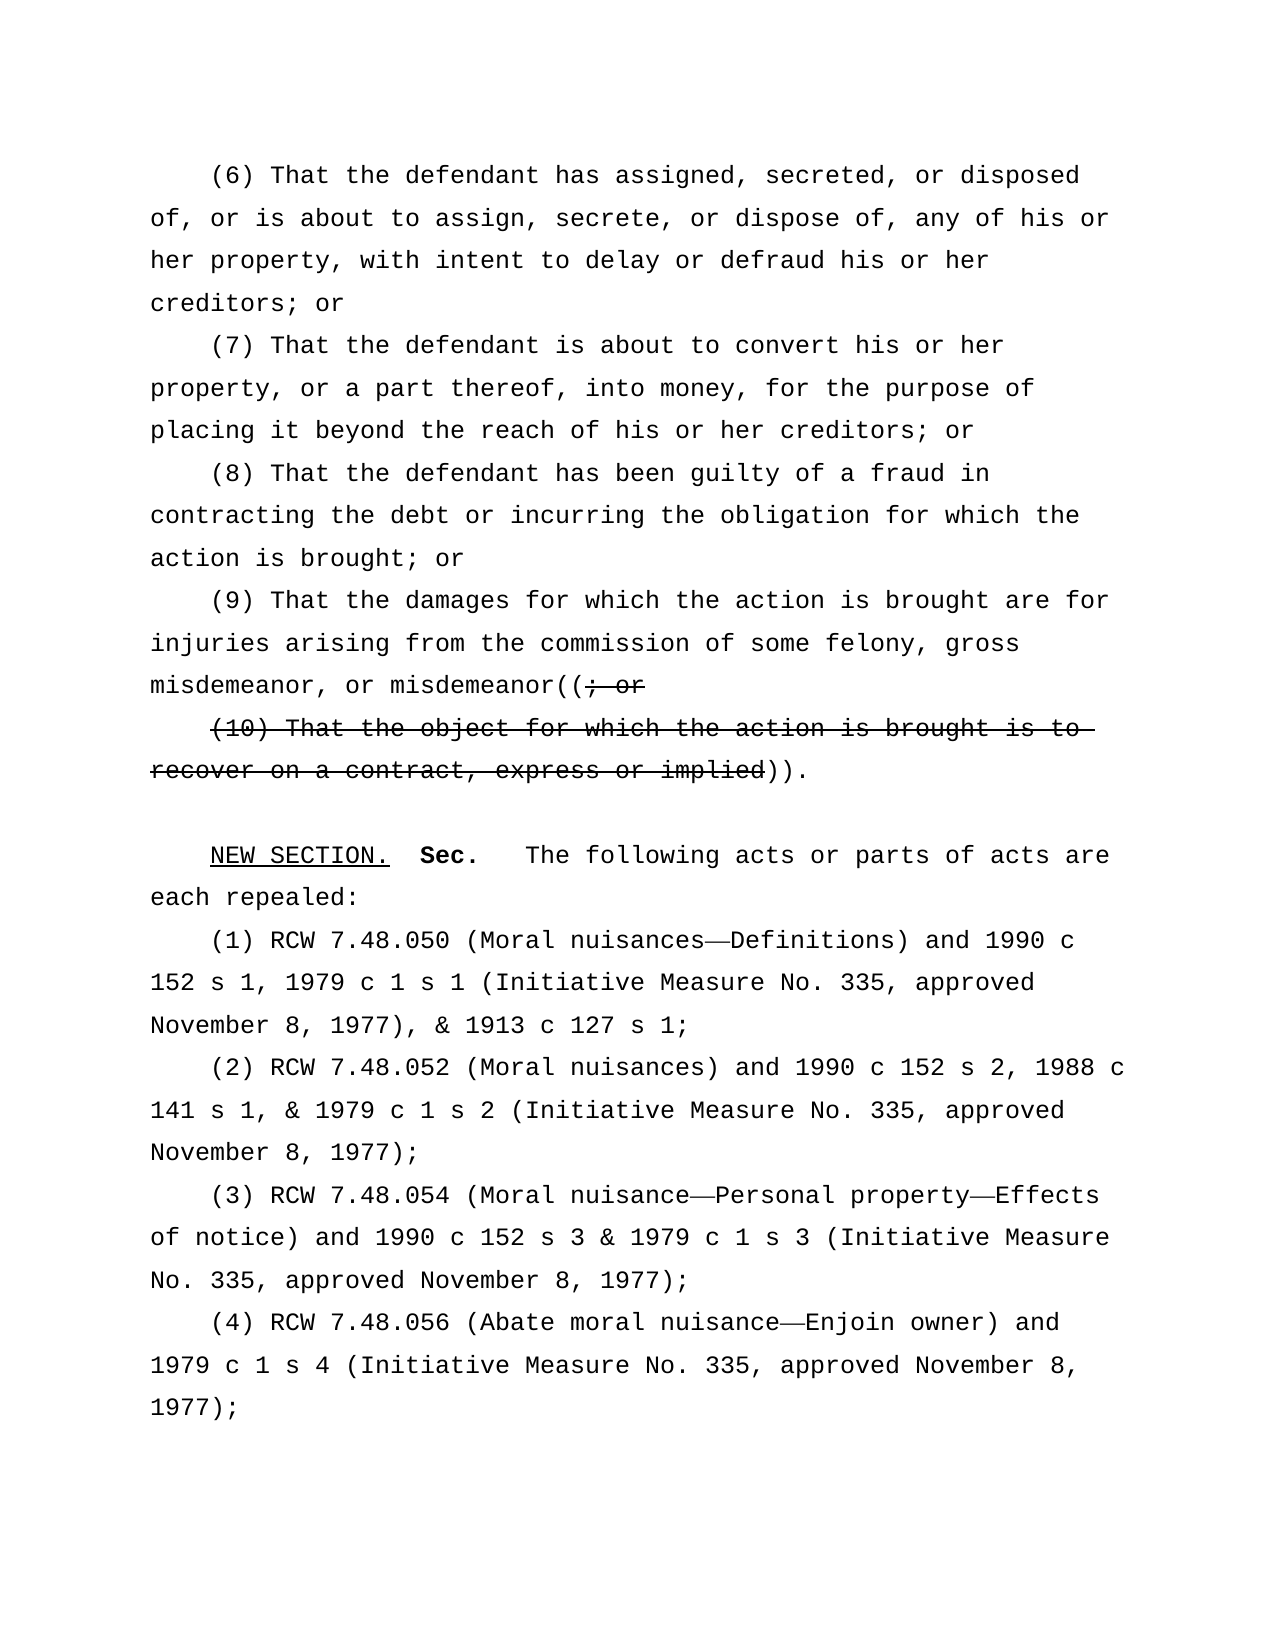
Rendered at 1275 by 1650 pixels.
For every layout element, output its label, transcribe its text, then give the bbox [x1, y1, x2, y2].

text (2) RCW 7.48.052 (Moral nuisances) and 1990 c 152 s 2, 1988 c 141 s 1, & 1979 c 1 s 2 (Initiative Measure No. 335, approved November 8, 1977); [150, 1042, 1125, 1169]
text (10) That the object for which the action is brought is to recover on a contract, express or implied)). [150, 702, 1125, 787]
text (7) That the defendant is about to convert his or her property, or a part thereof, into money, for the purpose of placing it beyond the reach of his or her creditors; or [150, 320, 1125, 447]
text (9) That the damages for which the action is brought are for injuries arising from the commission of some felony, gross misdemeanor, or misdemeanor((; or [150, 575, 1125, 702]
text (1) RCW 7.48.050 (Moral nuisances—Definitions) and 1990 c 152 s 1, 1979 c 1 s 1 (Initiative Measure No. 335, approved November 8, 1977), & 1913 c 127 s 1; [150, 914, 1125, 1042]
text (3) RCW 7.48.054 (Moral nuisance—Personal property—Effects of notice) and 1990 c 152 s 3 & 1979 c 1 s 3 (Initiative Measure No. 335, approved November 8, 1977); [150, 1169, 1125, 1297]
text NEW SECTION. Sec. The following acts or parts of acts are each repealed: [150, 829, 1125, 914]
text (6) That the defendant has assigned, secreted, or disposed of, or is about to assign, secrete, or dispose of, any of his or her property, with intent to delay or defraud his or her creditors; or [150, 150, 1125, 320]
text (4) RCW 7.48.056 (Abate moral nuisance—Enjoin owner) and 1979 c 1 s 4 (Initiative Measure No. 335, approved November 8, 1977); [150, 1297, 1125, 1424]
text (8) That the defendant has been guilty of a fraud in contracting the debt or incurring the obligation for which the action is brought; or [150, 447, 1125, 575]
